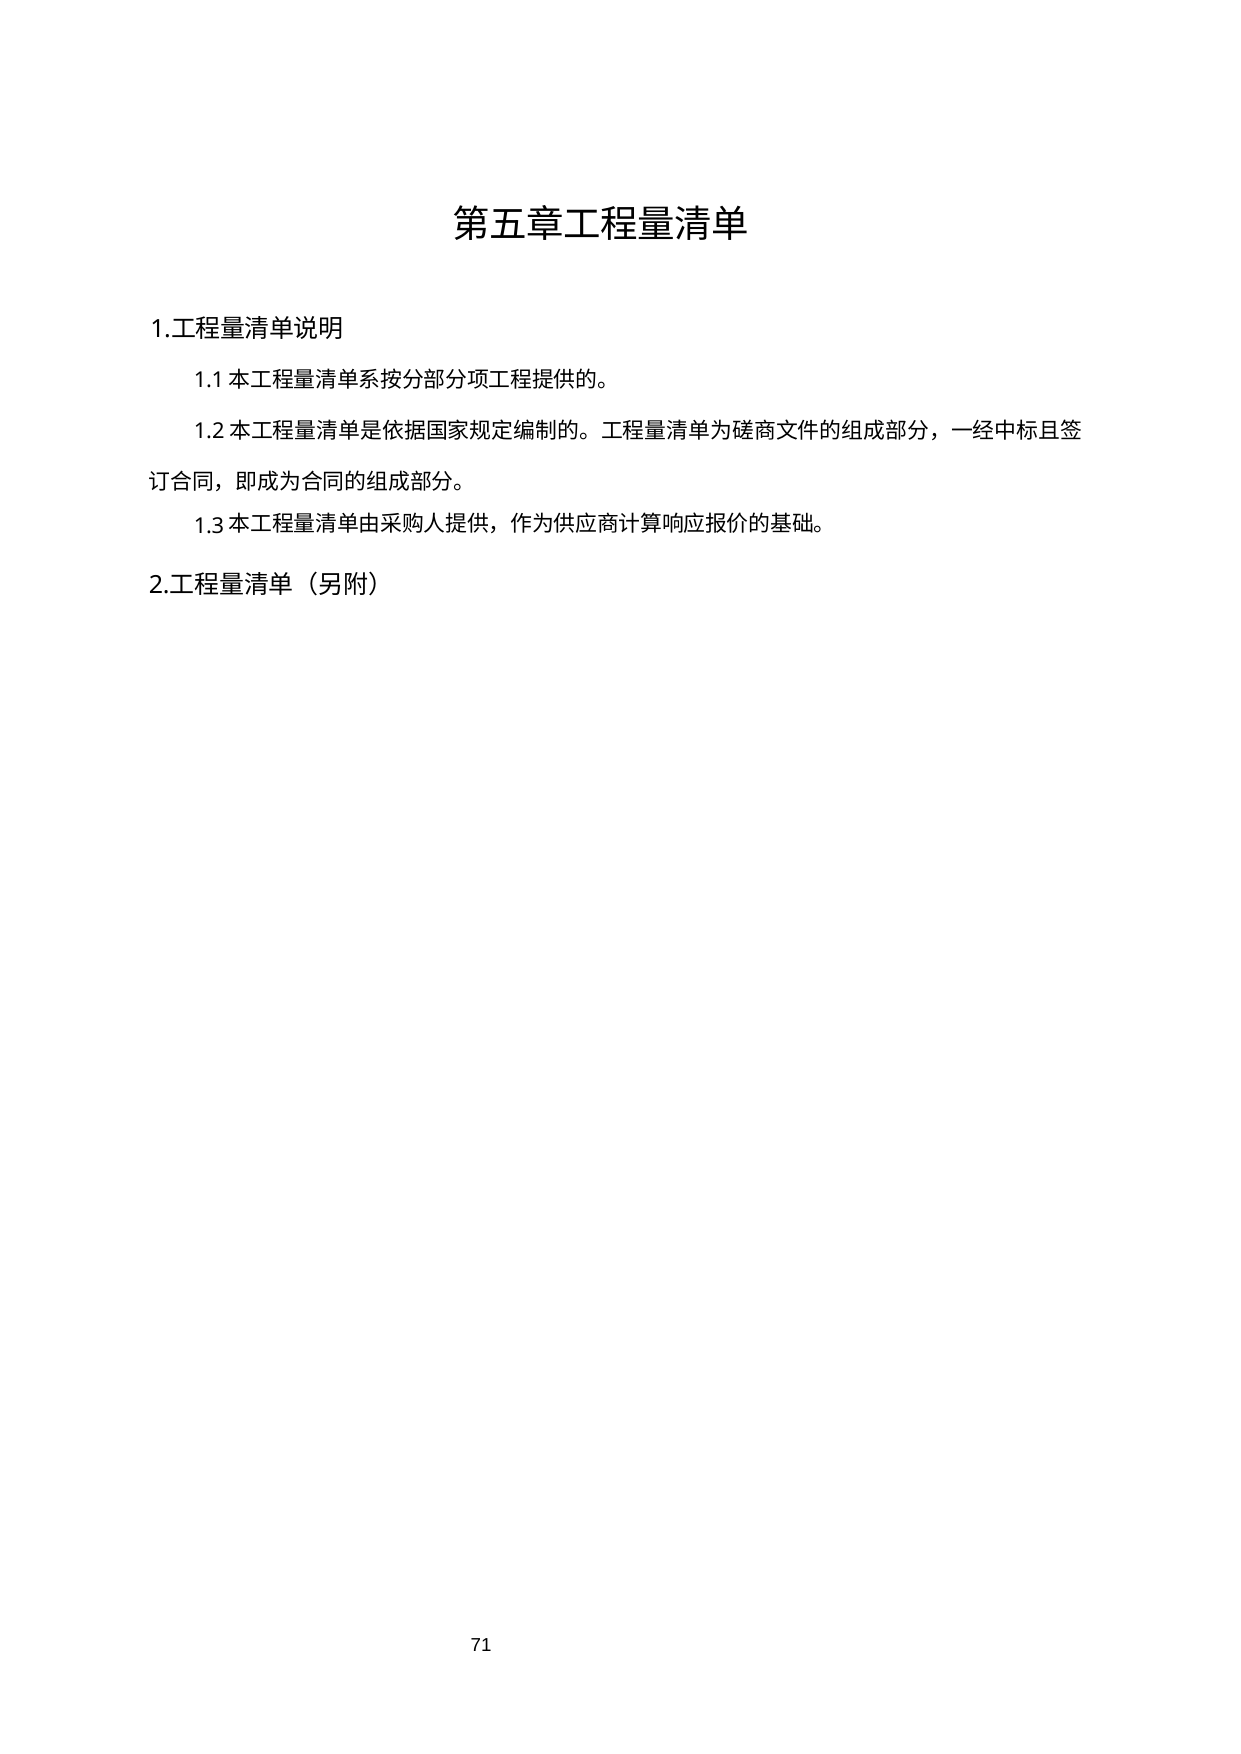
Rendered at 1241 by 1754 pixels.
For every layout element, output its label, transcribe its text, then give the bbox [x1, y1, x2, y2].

text 1.2本工程量清单是依据国家规定编制的。工程量清单为磋商文件的组成部分，一经中标且签 [148, 419, 1092, 443]
text 1.工程量清单说明 [148, 316, 1092, 343]
text 订合同，即成为合同的组成部分。 [148, 470, 1092, 494]
text 1.3本工程量清单由采购人提供，作为供应商计算响应报价的基础。 [148, 521, 1092, 568]
text 2.工程量清单（另附） [148, 568, 1092, 599]
text 1.1本工程量清单系按分部分项工程提供的。 [148, 368, 1092, 392]
text 第五章工程量清单 [148, 205, 1092, 246]
